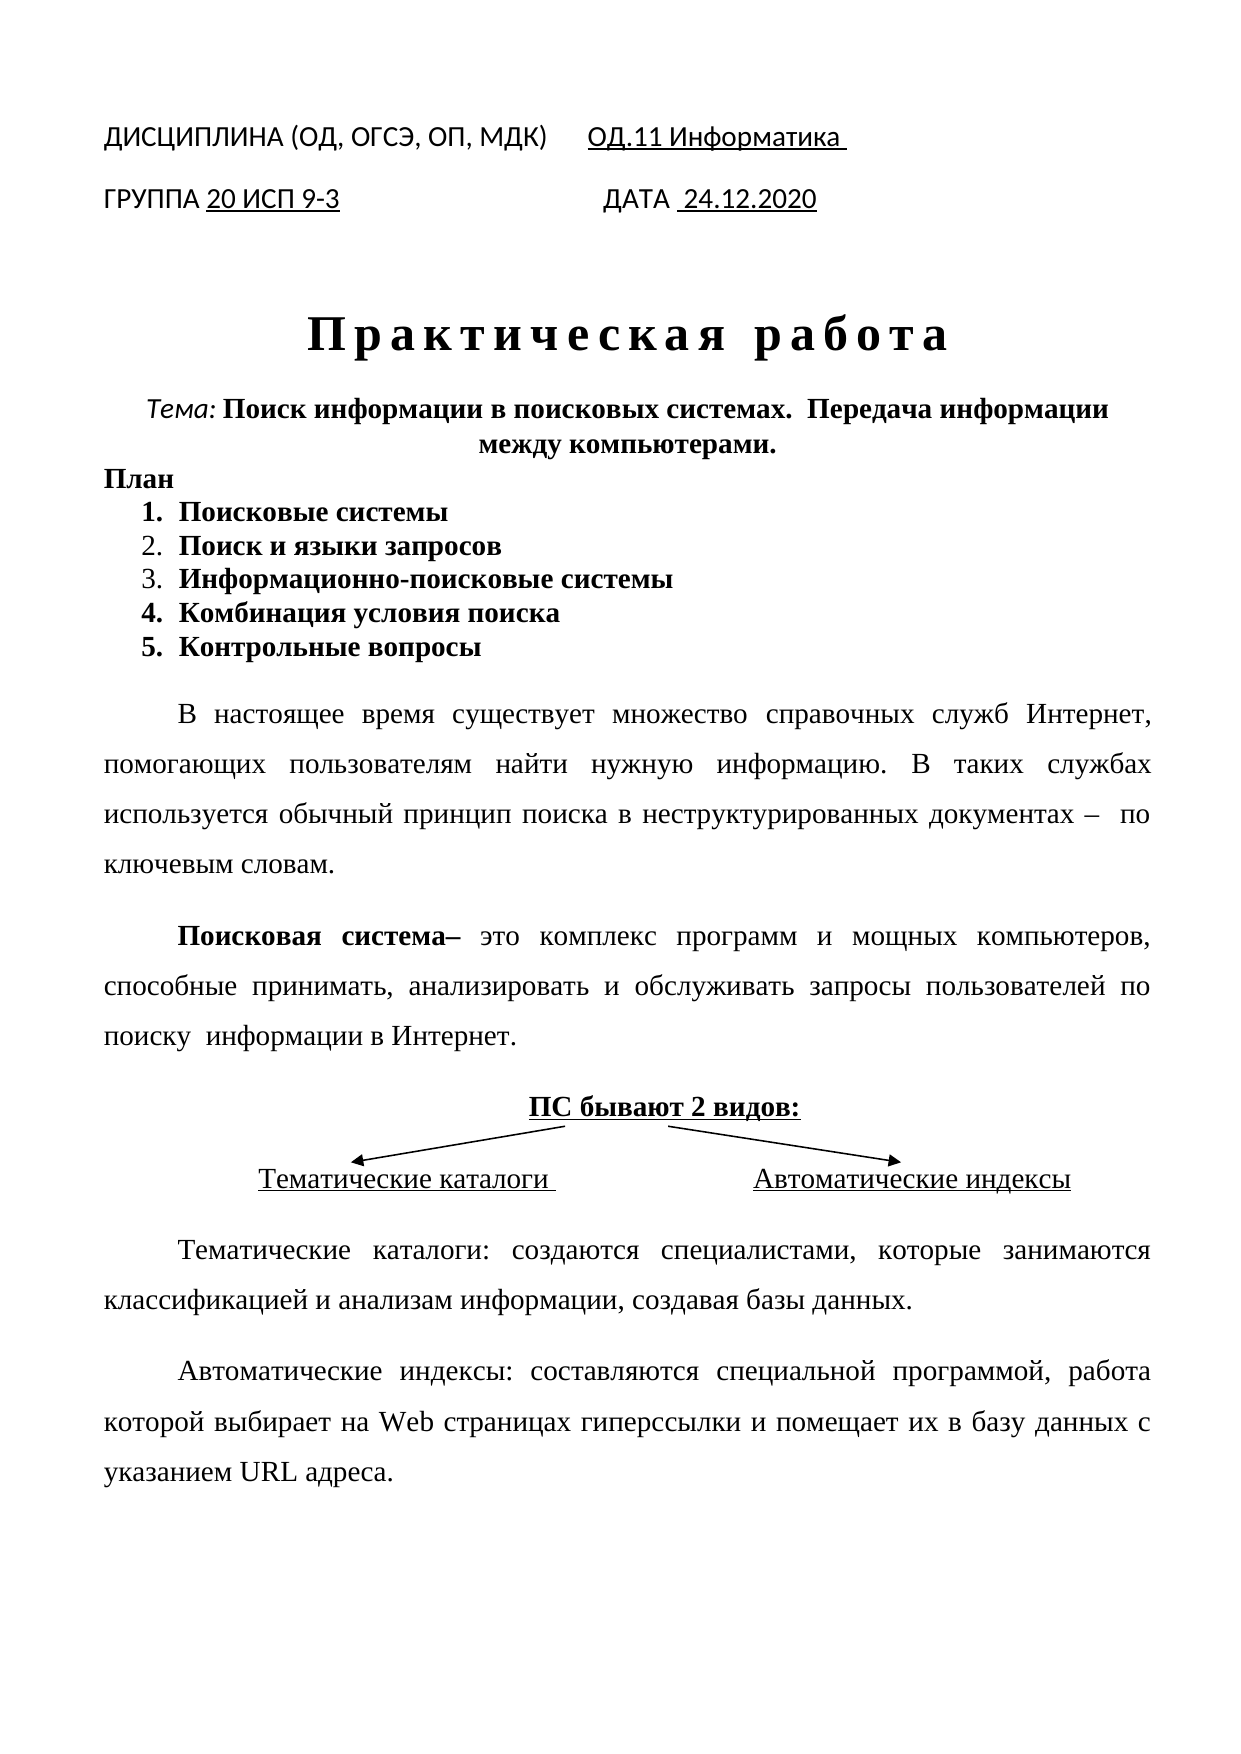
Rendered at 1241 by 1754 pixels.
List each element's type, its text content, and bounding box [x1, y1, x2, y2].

list Поиск и языки запросов [141, 528, 1152, 562]
text ДИСЦИПЛИНА (ОД, ОГСЭ, ОП, МДК) ОД.11 Информатика [103, 118, 1152, 154]
text Тематические каталоги: создаются специалистами, которые занимаются классификацией и анализам информации, создавая базы данных. [103, 1232, 1152, 1316]
text Автоматические индексы: составляются специальной программой, работа которой выбирает на Web страницах гиперссылки и помещает их в базу данных с указанием URL адреса. [103, 1353, 1152, 1487]
text План [103, 461, 1152, 494]
list Поисковые системы [141, 494, 1152, 528]
text Тематические каталоги Автоматические индексы [103, 1161, 1152, 1194]
text Поисковая система– это комплекс программ и мощных компьютеров, способные принимать, анализировать и обслуживать запросы пользователей по поиску информации в Интернет. [103, 918, 1152, 1052]
list Комбинация условия поиска [141, 595, 1152, 629]
list Контрольные вопросы [141, 629, 1152, 662]
text В настоящее время существует множество справочных служб Интернет, помогающих пользователям найти нужную информацию. В таких службах используется обычный принцип поиска в неструктурированных документах – по ключевым словам. [103, 696, 1152, 880]
text ГРУППА 20 ИСП 9-3 ДАТА 24.12.2020 [103, 180, 1152, 216]
subtitle Практическая работа [103, 303, 1152, 361]
text Тема: Поиск информации в поисковых системах. Передача информации между компьютерами. [103, 390, 1152, 461]
list Информационно-поисковые системы [141, 562, 1152, 595]
text ПС бывают 2 видов: [103, 1089, 1152, 1123]
